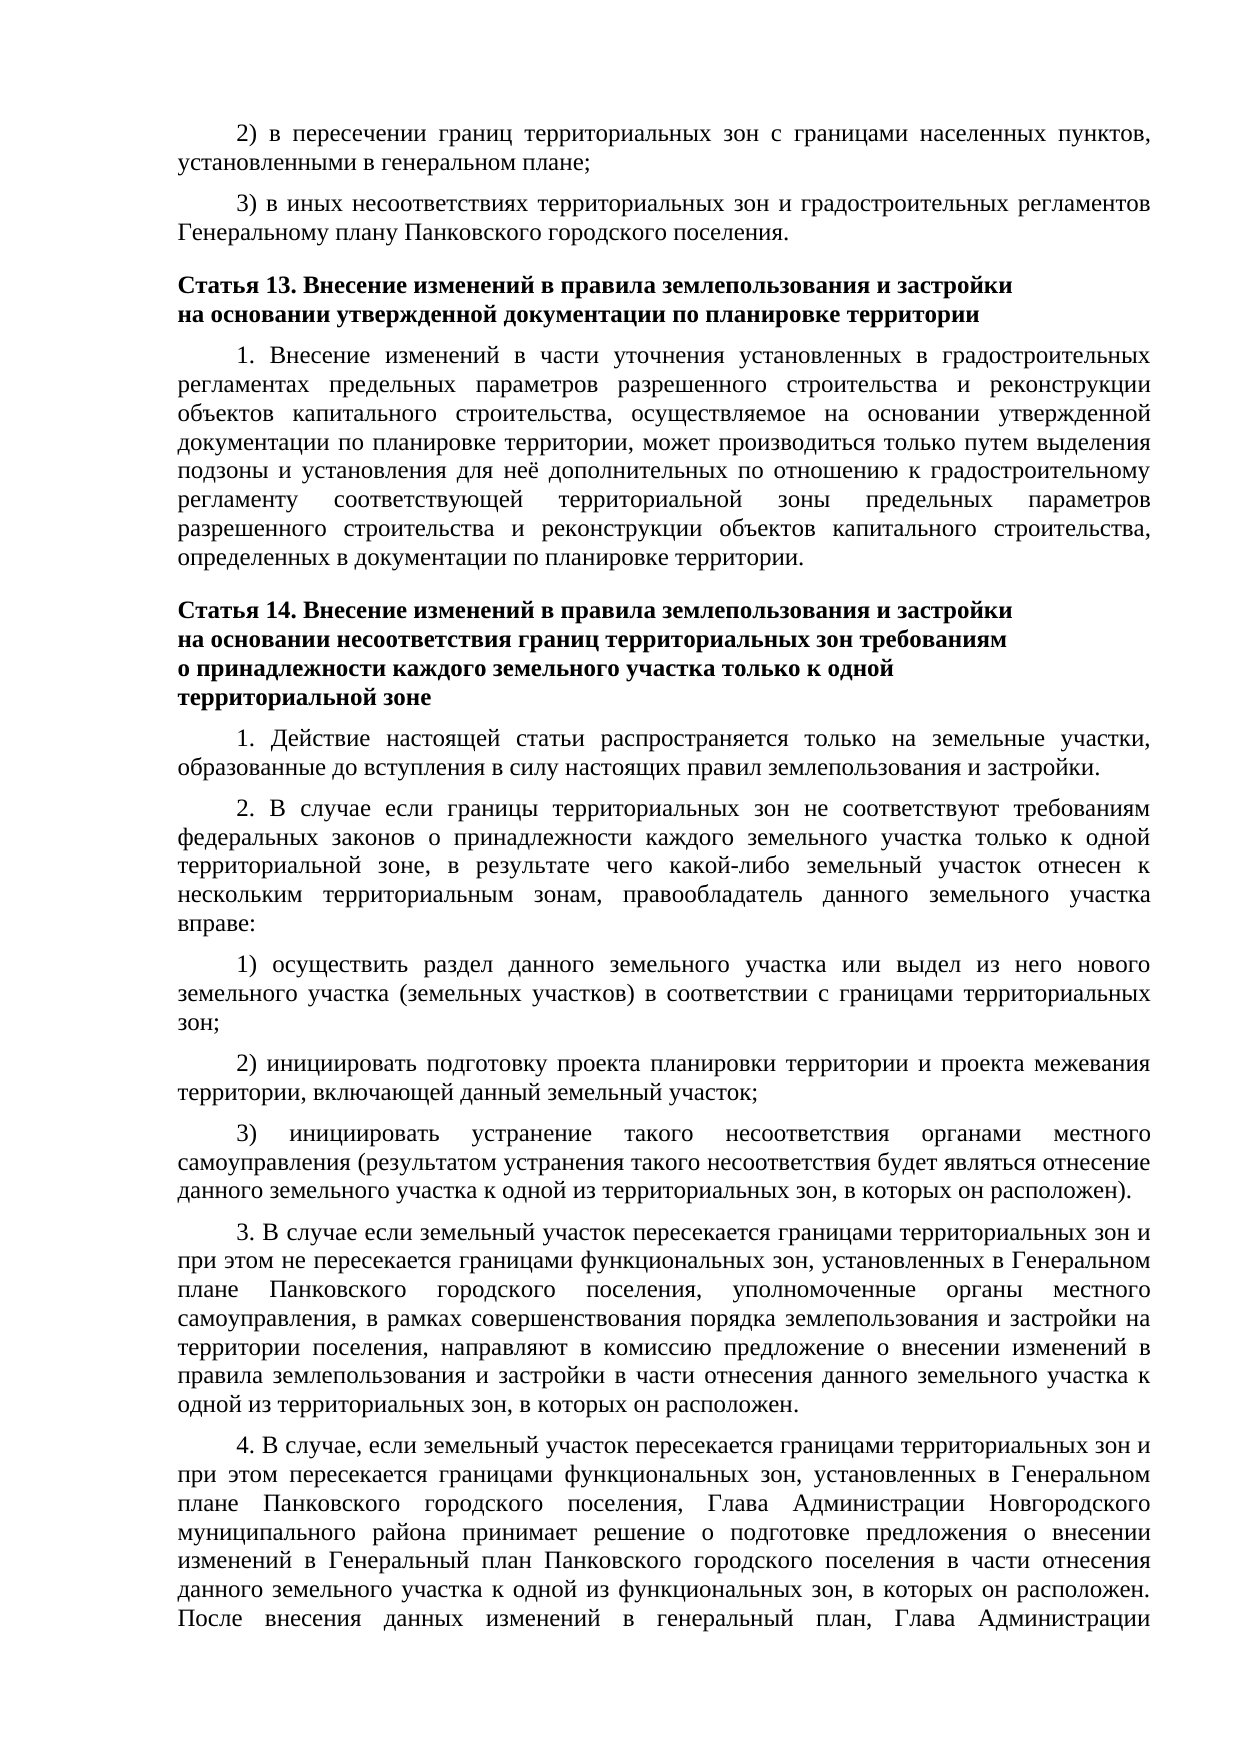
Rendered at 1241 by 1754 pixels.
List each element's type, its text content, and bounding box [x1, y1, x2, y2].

text 1. Внесение изменений в части уточнения установленных в градостроительных регламентах предельных параметров разрешенного строительства и реконструкции объектов капитального строительства, осуществляемое на основании утвержденной документации по планировке территории, может производиться только путем выделения подзоны и установления для неё дополнительных по отношению к градостроительному регламенту соответствующей территориальной зоны предельных параметров разрешенного строительства и реконструкции объектов капитального строительства, определенных в документации по планировке территории. [177, 341, 1152, 571]
text 3) в иных несоответствиях территориальных зон и градостроительных регламентов Генеральному плану Панковского городского поселения. [177, 188, 1152, 246]
text 2. В случае если границы территориальных зон не соответствуют требованиям федеральных законов о принадлежности каждого земельного участка только к одной территориальной зоне, в результате чего какой-либо земельный участок отнесен к нескольким территориальным зонам, правообладатель данного земельного участка вправе: [177, 793, 1152, 937]
text 3) инициировать устранение такого несоответствия органами местного самоуправления (результатом устранения такого несоответствия будет являться отнесение данного земельного участка к одной из территориальных зон, в которых он расположен). [177, 1118, 1152, 1204]
text Статья 13. Внесение изменений в правила землепользования и застройки на основании утвержденной документации по планировке территории [177, 271, 1152, 328]
text Статья 14. Внесение изменений в правила землепользования и застройки на основании несоответствия границ территориальных зон требованиям о принадлежности каждого земельного участка только к одной территориальной зоне [177, 596, 1152, 711]
text 2) в пересечении границ территориальных зон с границами населенных пунктов, установленными в генеральном плане; [177, 118, 1152, 176]
text 2) инициировать подготовку проекта планировки территории и проекта межевания территории, включающей данный земельный участок; [177, 1048, 1152, 1106]
text 1) осуществить раздел данного земельного участка или выдел из него нового земельного участка (земельных участков) в соответствии с границами территориальных зон; [177, 949, 1152, 1036]
text 3. В случае если земельный участок пересекается границами территориальных зон и при этом не пересекается границами функциональных зон, установленных в Генеральном плане Панковского городского поселения, уполномоченные органы местного самоуправления, в рамках совершенствования порядка землепользования и застройки на территории поселения, направляют в комиссию предложение о внесении изменений в правила землепользования и застройки в части отнесения данного земельного участка к одной из территориальных зон, в которых он расположен. [177, 1217, 1152, 1418]
text 1. Действие настоящей статьи распространяется только на земельные участки, образованные до вступления в силу настоящих правил землепользования и застройки. [177, 723, 1152, 781]
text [177, 1431, 1152, 1632]
